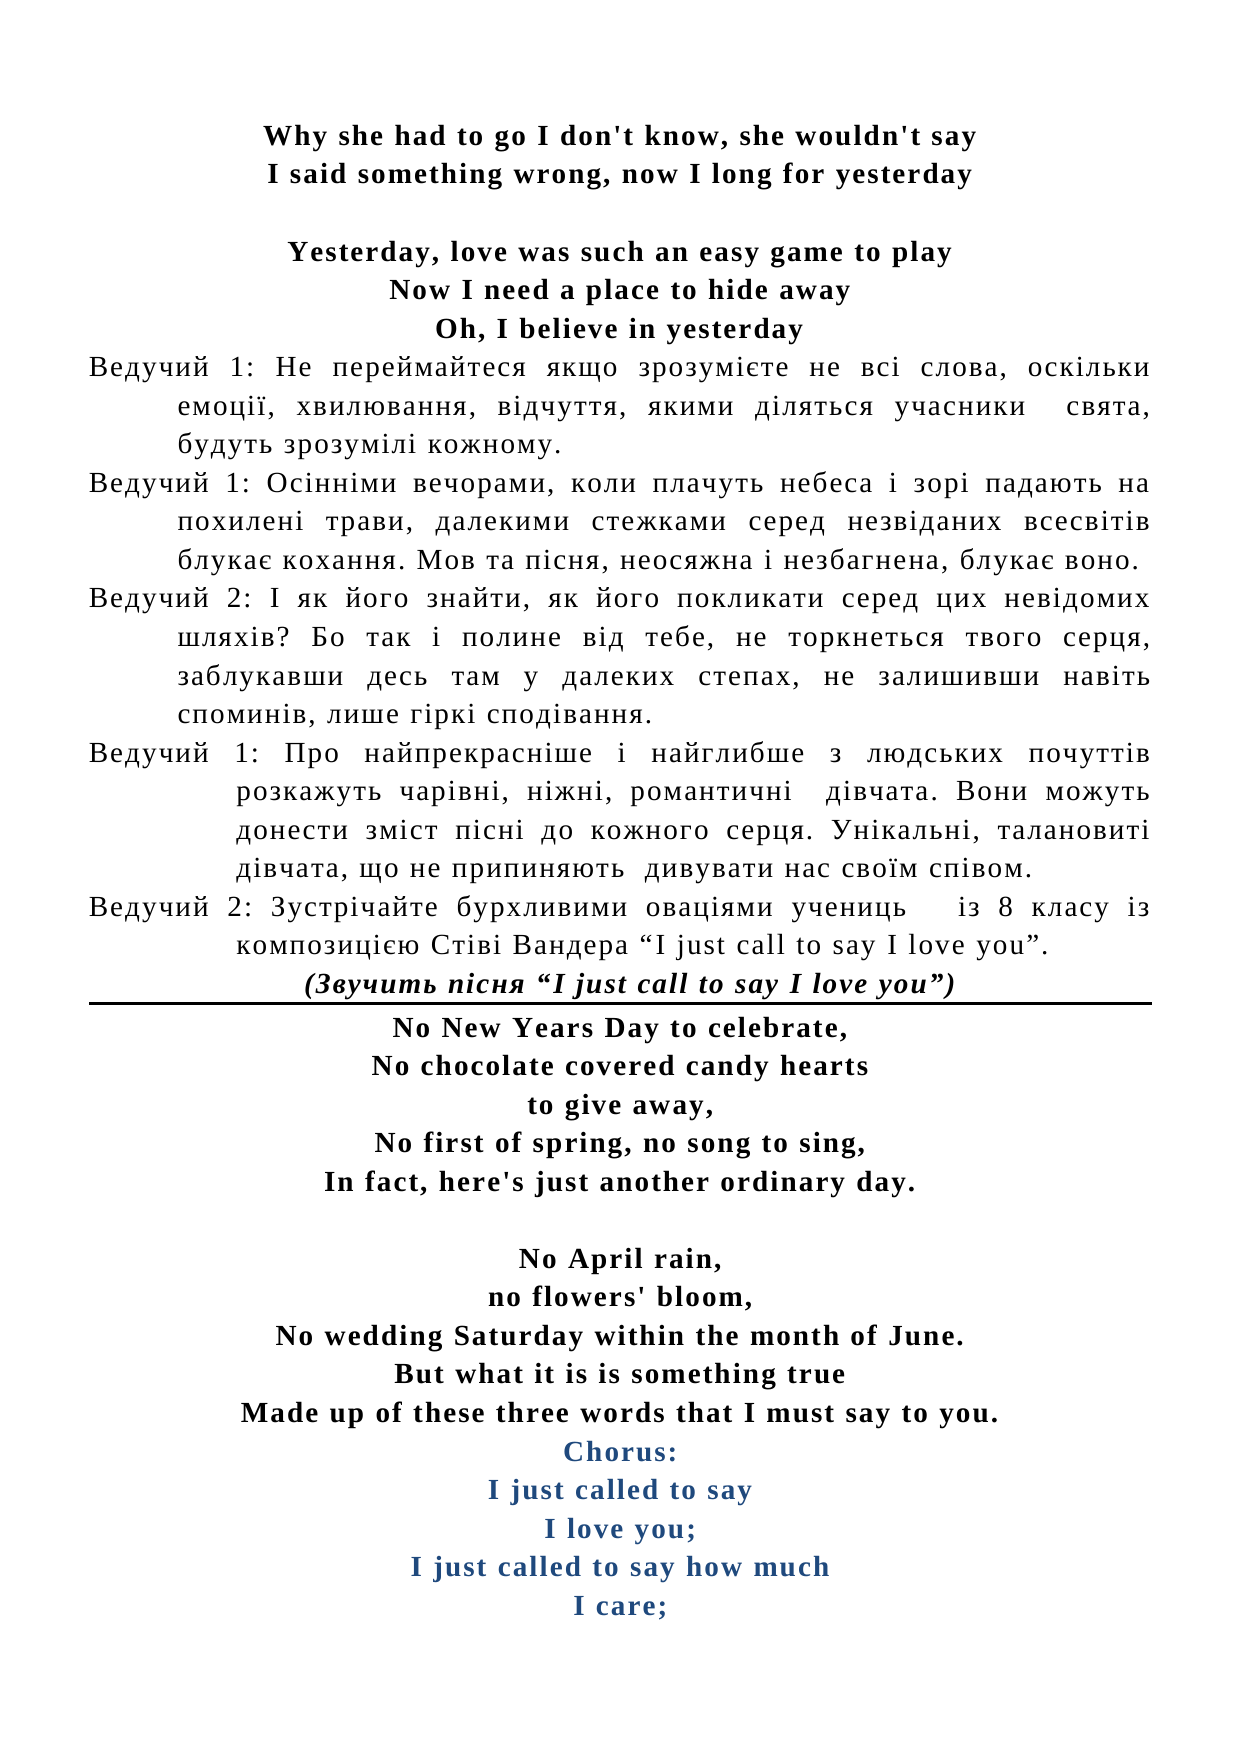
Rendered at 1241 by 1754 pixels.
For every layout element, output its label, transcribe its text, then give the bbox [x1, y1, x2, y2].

text But what it is is something true [88, 1357, 1152, 1390]
text Ведучий 1: Не переймайтеся якщо зрозумієте не всі слова, оскільки емоції, хвилювання, відчуття, якими діляться учасники свята, будуть зрозумілі кожному. [88, 349, 1152, 460]
text (Звучить пісня “I just call to say I love you”) [88, 966, 1152, 1005]
text I just called to say [88, 1472, 1152, 1506]
text I just called to say how much [88, 1549, 1152, 1583]
text Why she had to go I don't know, she wouldn't say [88, 118, 1152, 152]
text No chocolate covered candy hearts [88, 1048, 1152, 1082]
text No April rain, [88, 1241, 1152, 1274]
text no flowers' bloom, [88, 1279, 1152, 1313]
text I said something wrong, now I long for yesterday [88, 157, 1152, 190]
text No New Years Day to celebrate, [88, 1010, 1152, 1043]
text Oh, I believe in yesterday [88, 311, 1152, 344]
text No first of spring, no song to sing, [88, 1125, 1152, 1159]
text I love you; [88, 1511, 1152, 1544]
text Ведучий 1: Осінніми вечорами, коли плачуть небеса і зорі падають на похилені трави, далекими стежками серед незвіданих всесвітів блукає кохання. Мов та пісня, неосяжна і незбагнена, блукає воно. [88, 465, 1152, 576]
text Made up of these three words that I must say to you. [88, 1395, 1152, 1429]
text to give away, [88, 1087, 1152, 1120]
text Ведучий 2: І як його знайти, як його покликати серед цих невідомих шляхів? Бо так і полине від тебе, не торкнеться твого серця, заблукавши десь там у далеких степах, не залишивши навіть споминів, лише гіркі сподівання. [88, 581, 1152, 730]
text Ведучий 1: Про найпрекрасніше і найглибше з людських почуттів розкажуть чарівні, ніжні, романтичні дівчата. Вони можуть донести зміст пісні до кожного серця. Унікальні, талановиті дівчата, що не припиняють дивувати нас своїм співом. [88, 735, 1152, 884]
text Chorus: [88, 1434, 1152, 1467]
text I care; [88, 1588, 1152, 1621]
text Ведучий 2: Зустрічайте бурхливими оваціями учениць із 8 класу із композицією Стіві Вандера “I just call to say I love you”. [88, 889, 1152, 961]
text No wedding Saturday within the month of June. [88, 1318, 1152, 1352]
text In fact, here's just another ordinary day. [88, 1164, 1152, 1197]
text Now I need a place to hide away [88, 272, 1152, 306]
text Yesterday, love was such an easy game to play [88, 234, 1152, 267]
